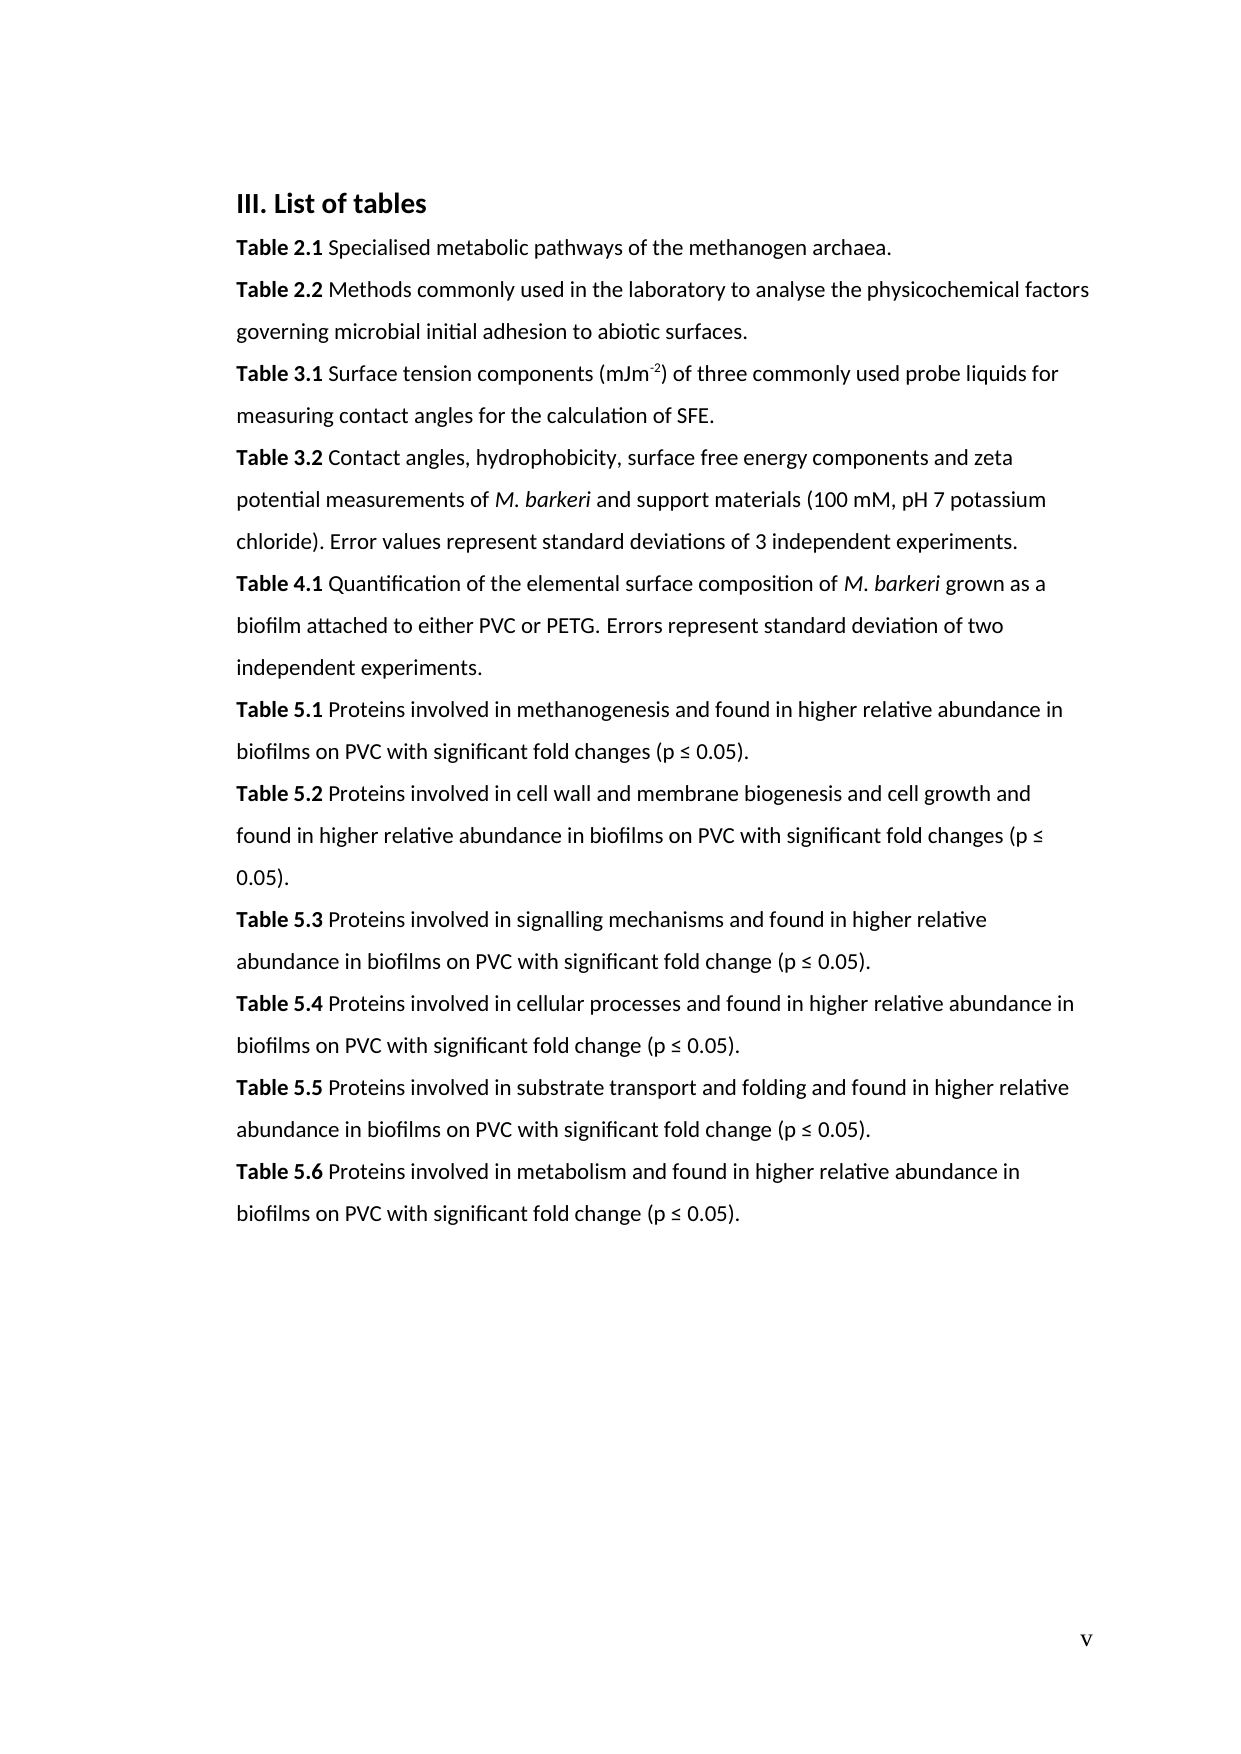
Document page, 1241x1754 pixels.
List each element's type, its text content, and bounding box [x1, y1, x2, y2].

text Table 3.1 Surface tension components (mJm-2) of three commonly used probe liquids for measuring contact angles for the calculation of SFE. [236, 359, 1092, 429]
text Table 5.2 Proteins involved in cell wall and membrane biogenesis and cell growth and found in higher relative abundance in biofilms on PVC with significant fold changes (p ≤ 0.05). [236, 779, 1092, 891]
text Table 5.1 Proteins involved in methanogenesis and found in higher relative abundance in biofilms on PVC with significant fold changes (p ≤ 0.05). [236, 695, 1092, 765]
text Table 2.2 Methods commonly used in the laboratory to analyse the physicochemical factors governing microbial initial adhesion to abiotic surfaces. [236, 275, 1092, 345]
text Table 3.2 Contact angles, hydrophobicity, surface free energy components and zeta potential measurements of M. barkeri and support materials (100 mM, pH 7 potassium chloride). Error values represent standard deviations of 3 independent experiments. [236, 443, 1092, 555]
text Table 2.1 Specialised metabolic pathways of the methanogen archaea. [236, 233, 1092, 261]
text Table 5.3 Proteins involved in signalling mechanisms and found in higher relative abundance in biofilms on PVC with significant fold change (p ≤ 0.05). [236, 905, 1092, 975]
text Table 5.4 Proteins involved in cellular processes and found in higher relative abundance in biofilms on PVC with significant fold change (p ≤ 0.05). [236, 989, 1092, 1059]
text Table 4.1 Quantification of the elemental surface composition of M. barkeri grown as a biofilm attached to either PVC or PETG. Errors represent standard deviation of two independent experiments. [236, 569, 1092, 681]
subtitle III. List of tables [236, 185, 1092, 221]
text Table 5.5 Proteins involved in substrate transport and folding and found in higher relative abundance in biofilms on PVC with significant fold change (p ≤ 0.05). [236, 1073, 1092, 1143]
text Table 5.6 Proteins involved in metabolism and found in higher relative abundance in biofilms on PVC with significant fold change (p ≤ 0.05). [236, 1157, 1092, 1227]
